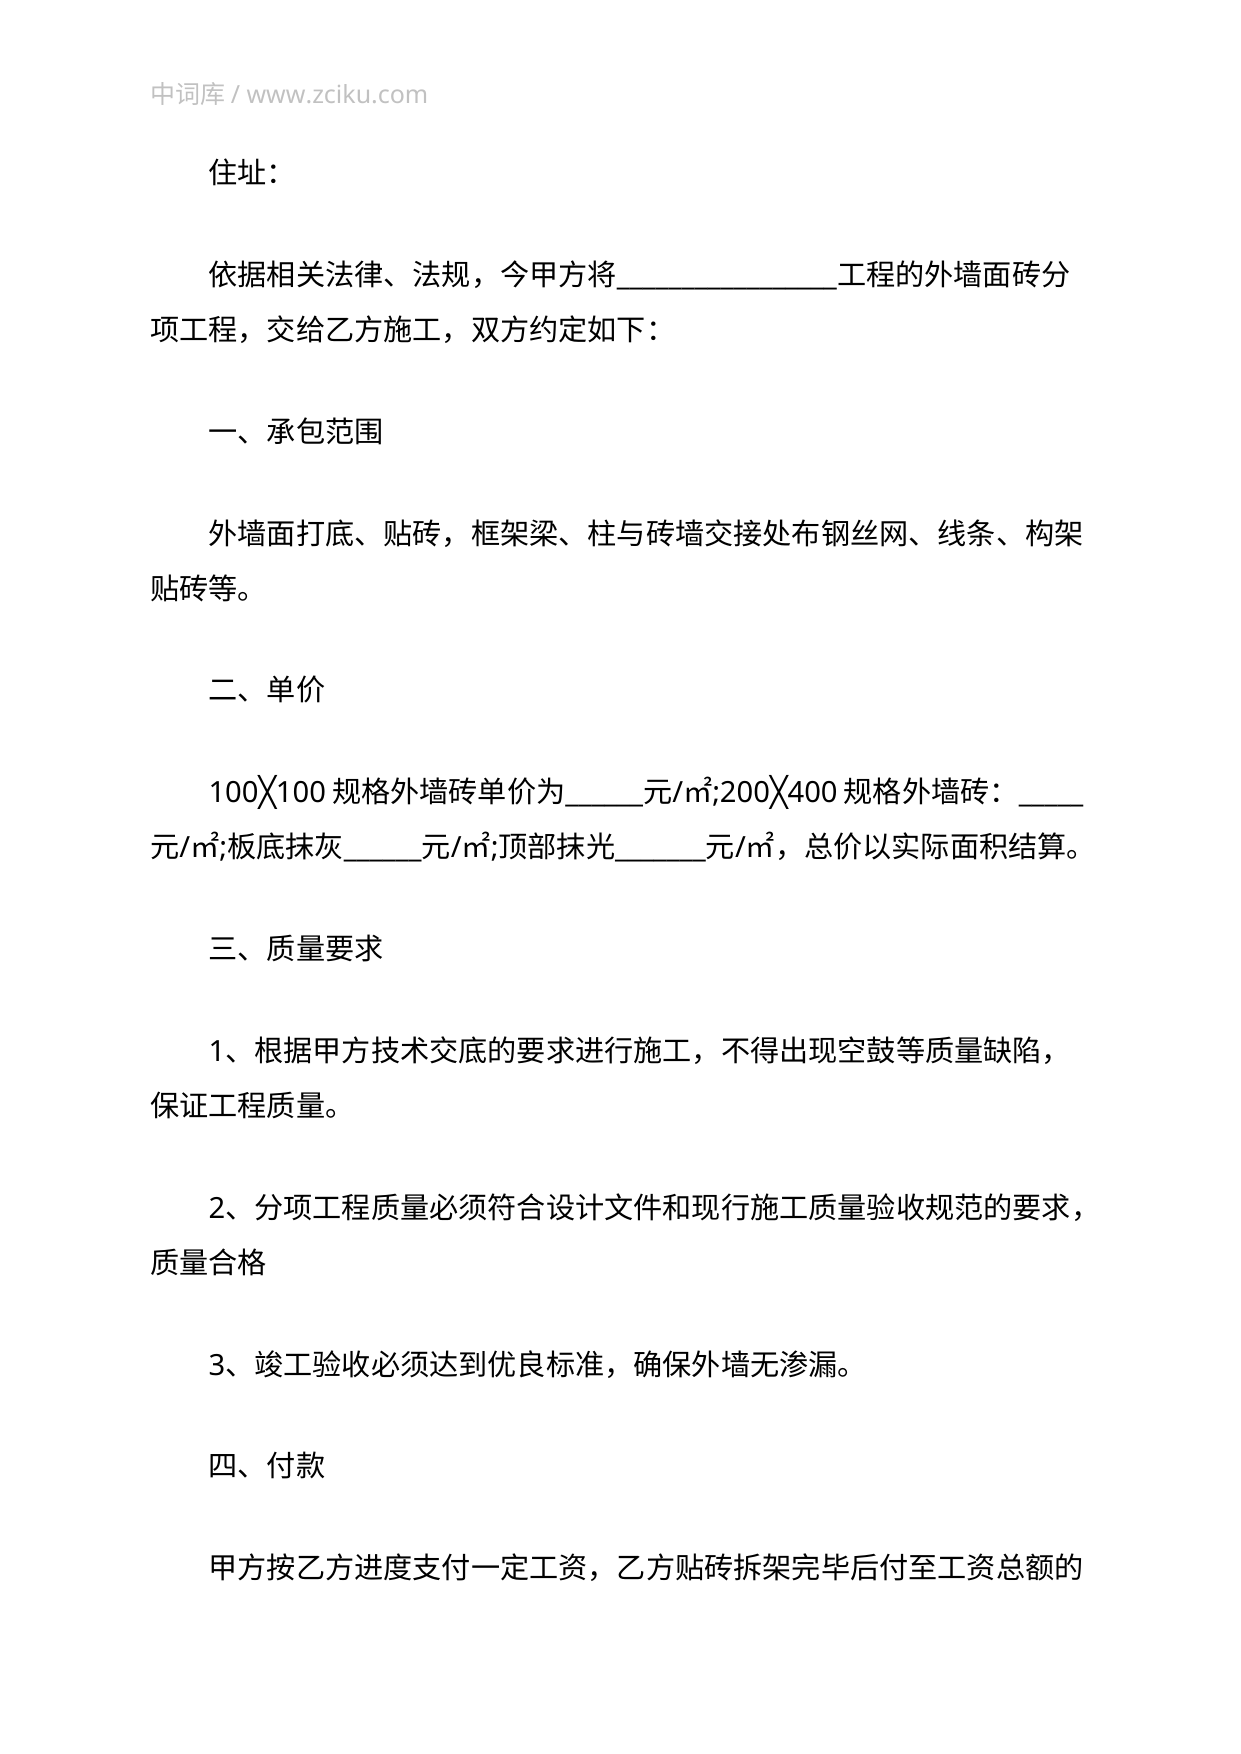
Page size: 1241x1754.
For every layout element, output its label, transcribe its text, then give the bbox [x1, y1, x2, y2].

text 外墙面打底、贴砖，框架梁、柱与砖墙交接处布钢丝网、线条、构架贴砖等。 [150, 510, 1090, 607]
text 1、根据甲方技术交底的要求进行施工，不得出现空鼓等质量缺陷，保证工程质量。 [150, 1027, 1090, 1125]
text 二、单价 [150, 667, 1090, 709]
text 四、付款 [150, 1443, 1090, 1485]
text 三、质量要求 [150, 926, 1090, 968]
text 100╳100规格外墙砖单价为______元/㎡;200╳400规格外墙砖：_____元/㎡;板底抹灰______元/㎡;顶部抹光_______元/㎡，总价以实际面积结算。 [150, 769, 1090, 866]
text 一、承包范围 [150, 408, 1090, 451]
text 依据相关法律、法规，今甲方将_________________工程的外墙面砖分项工程，交给乙方施工，双方约定如下： [150, 252, 1090, 349]
text 住址： [150, 150, 1090, 192]
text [150, 1545, 1090, 1587]
text 2、分项工程质量必须符合设计文件和现行施工质量验收规范的要求，质量合格 [150, 1184, 1090, 1282]
text 3、竣工验收必须达到优良标准，确保外墙无渗漏。 [150, 1341, 1090, 1383]
